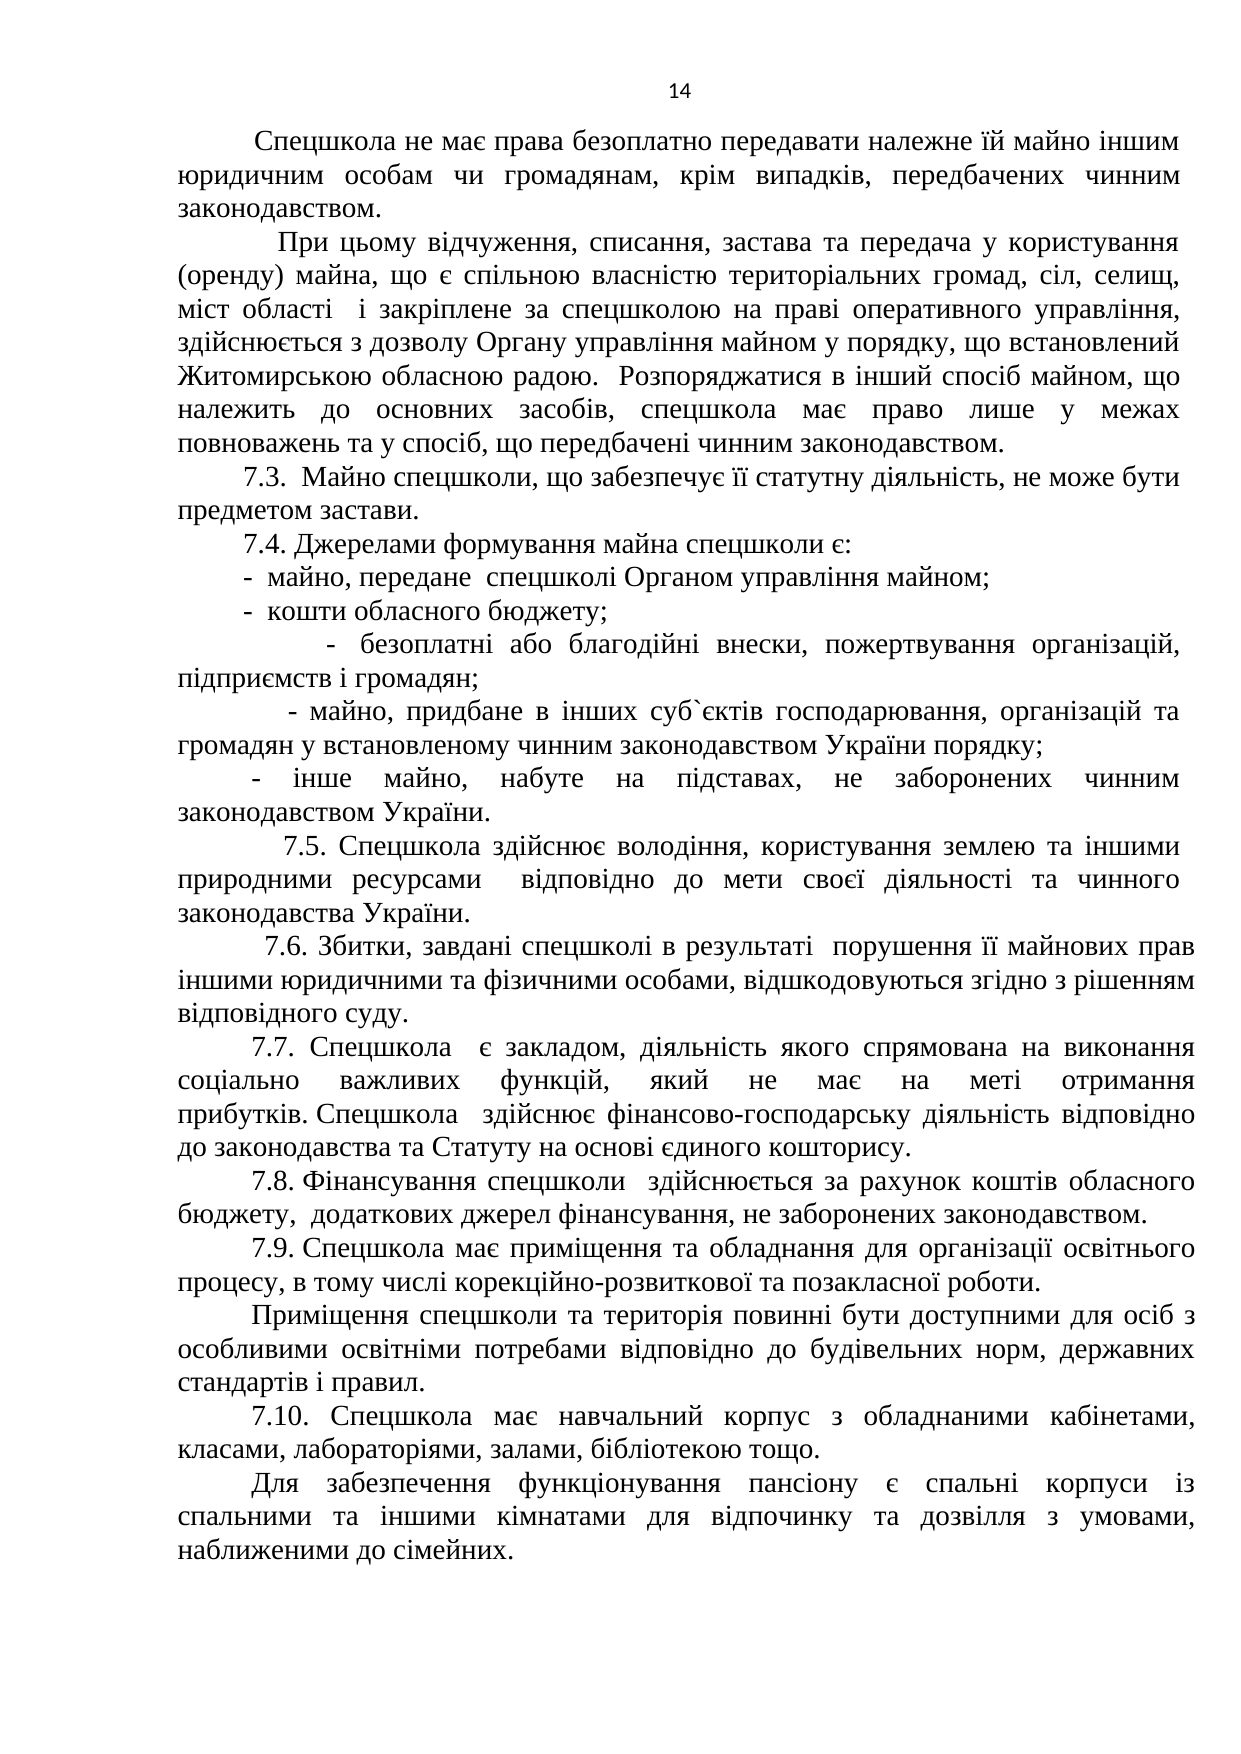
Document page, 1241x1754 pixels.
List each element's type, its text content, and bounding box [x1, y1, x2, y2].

text 7.3. Майно спецшколи, що забезпечує її статутну діяльність, не може бути предметом застави. [177, 459, 1181, 526]
text - майно, передане спецшколі Органом управління майном; [177, 559, 1181, 593]
text 7.10. Спецшкола має навчальний корпус з обладнаними кабінетами, класами, лабораторіями, залами, бібліотекою тощо. [177, 1398, 1196, 1465]
text При цьому відчуження, списання, застава та передача у користування (оренду) майна, що є спільною власністю територіальних громад, сіл, селищ, міст області і закріплене за спецшколою на праві оперативного управління, здійснюється з дозволу Органу управління майном у порядку, що встановлений Житомирською обласною радою. Розпоряджатися в інший спосіб майном, що належить до основних засобів, спецшкола має право лише у межах повноважень та у спосіб, що передбачені чинним законодавством. [177, 224, 1181, 459]
text 7.6. Збитки, завдані спецшколі в результаті порушення її майнових прав іншими юридичними та фізичними особами, відшкодовуються згідно з рішенням відповідного суду. [177, 928, 1196, 1029]
text - кошти обласного бюджету; [177, 593, 1181, 626]
text - майно, придбане в інших суб`єктів господарювання, організацій та громадян у встановленому чинним законодавством України порядку; [177, 693, 1181, 761]
text 7.7. Спецшкола є закладом, діяльність якого спрямована на виконання соціально важливих функцій, який не має на меті отримання прибутків. Спецшкола здійснює фінансово-господарську діяльність відповідно до законодавства та Статуту на основі єдиного кошторису. [177, 1029, 1196, 1163]
text 7.8. Фінансування спецшколи здійснюється за рахунок коштів обласного бюджету, додаткових джерел фінансування, не заборонених законодавством. [177, 1163, 1196, 1230]
text Спецшкола не має права безоплатно передавати належне їй майно іншим юридичним особам чи громадянам, крім випадків, передбачених чинним законодавством. [177, 123, 1181, 224]
text Для забезпечення функціонування пансіону є спальні корпуси із спальними та іншими кімнатами для відпочинку та дозвілля з умовами, наближеними до сімейних. [177, 1465, 1196, 1566]
text Приміщення спецшколи та територія повинні бути доступними для осіб з особливими освітніми потребами відповідно до будівельних норм, державних стандартів і правил. [177, 1297, 1196, 1398]
text - інше майно, набуте на підставах, не заборонених чинним законодавством України. [177, 761, 1181, 828]
text 7.5. Спецшкола здійснює володіння, користування землею та іншими природними ресурсами відповідно до мети своєї діяльності та чинного законодавства України. [177, 828, 1181, 928]
text 7.4. Джерелами формування майна спецшколи є: [177, 526, 1181, 559]
text - безоплатні або благодійні внески, пожертвування організацій, підприємств і громадян; [177, 626, 1181, 693]
text 7.9. Спецшкола має приміщення та обладнання для організації освітнього процесу, в тому числі корекційно-розвиткової та позакласної роботи. [177, 1230, 1196, 1297]
